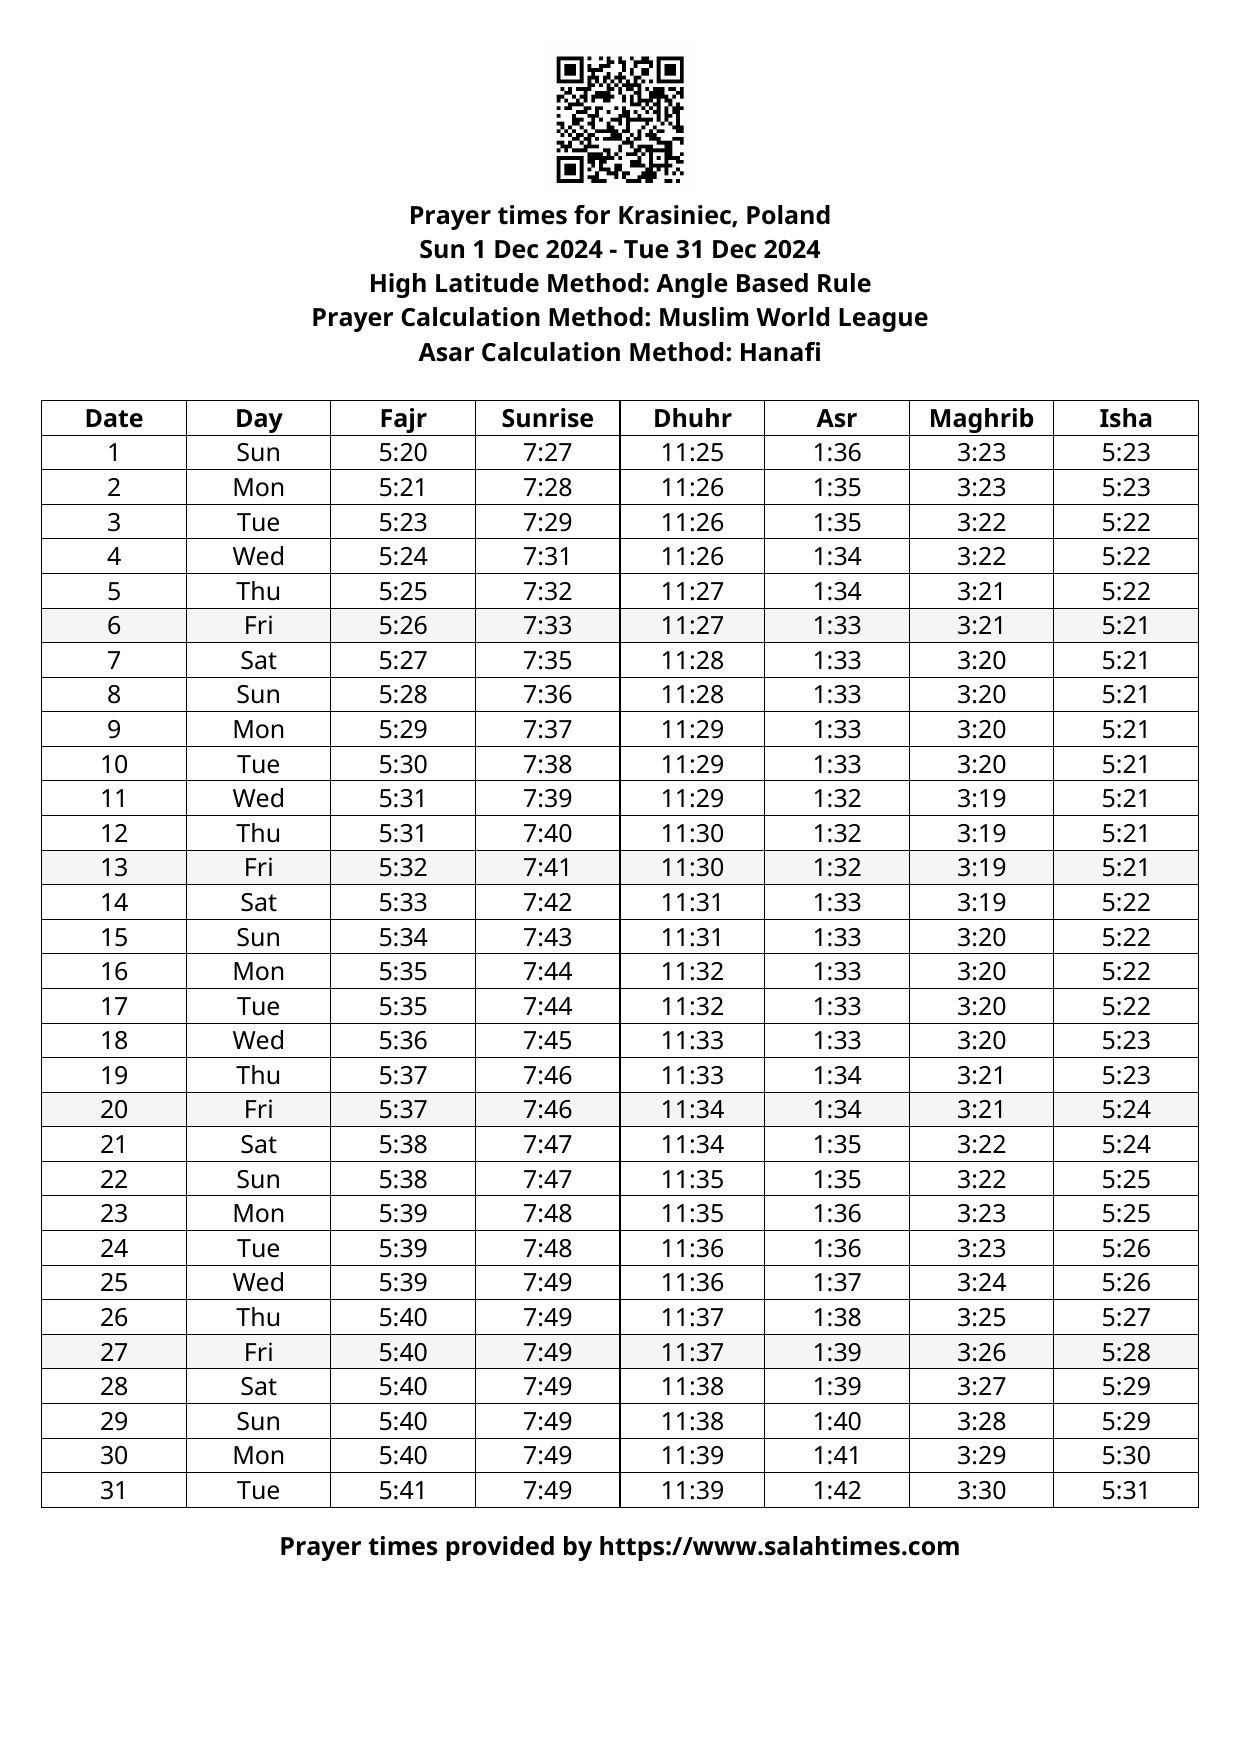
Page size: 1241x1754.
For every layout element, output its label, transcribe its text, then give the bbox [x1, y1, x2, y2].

table_cell 1:33 [765, 712, 909, 746]
table_cell 7:36 [476, 678, 619, 711]
table_cell 7:48 [476, 1196, 619, 1230]
table_cell 3:28 [910, 1404, 1053, 1437]
table_cell 10 [42, 747, 186, 780]
text Prayer times provided by https://www.salahtimes.com [42, 1528, 1198, 1563]
table_cell 5:39 [331, 1196, 475, 1230]
table_cell 5:36 [331, 1024, 475, 1057]
table_cell Mon [187, 1439, 330, 1472]
table_cell 11:28 [621, 643, 764, 677]
table_cell Sun [187, 678, 330, 711]
table_cell 11:29 [621, 712, 764, 746]
table_cell 7:49 [476, 1335, 619, 1368]
table_cell 7:35 [476, 643, 619, 677]
table_cell 1:34 [765, 539, 909, 573]
table_cell 3:30 [910, 1473, 1053, 1507]
table_cell 5:22 [1054, 539, 1198, 573]
table_cell 5 [42, 574, 186, 607]
table_cell 7:48 [476, 1231, 619, 1264]
table_cell 1:35 [765, 505, 909, 538]
table_cell 7:45 [476, 1024, 619, 1057]
table_cell 3:20 [910, 712, 1053, 746]
table_cell 5:39 [331, 1266, 475, 1299]
table_cell 3:20 [910, 954, 1053, 988]
table_cell 3:20 [910, 920, 1053, 953]
table_cell 11:31 [621, 920, 764, 953]
table_cell 3 [42, 505, 186, 538]
table_cell 7:43 [476, 920, 619, 953]
table_cell 7:49 [476, 1369, 619, 1403]
table_cell 3:21 [910, 609, 1053, 642]
table_cell 7:49 [476, 1404, 619, 1437]
table_cell 5:33 [331, 885, 475, 919]
table_cell 3:22 [910, 1162, 1053, 1195]
table_cell 7:44 [476, 954, 619, 988]
table_cell 1:36 [765, 1196, 909, 1230]
table_cell Fri [187, 851, 330, 884]
table_cell 28 [42, 1369, 186, 1403]
table_cell 3:19 [910, 851, 1053, 884]
table_cell 5:23 [1054, 1024, 1198, 1057]
table_cell 5:32 [331, 851, 475, 884]
table_cell 11:37 [621, 1300, 764, 1334]
table_cell 7:49 [476, 1266, 619, 1299]
table_cell 5:22 [1054, 885, 1198, 919]
table_cell 11:32 [621, 989, 764, 1022]
table_cell 1:34 [765, 1093, 909, 1126]
table_header Date [42, 401, 186, 434]
table_cell 11:31 [621, 885, 764, 919]
table_cell 3:25 [910, 1300, 1053, 1334]
table_cell Fri [187, 1335, 330, 1368]
table_cell 7:28 [476, 470, 619, 504]
table_cell 1:40 [765, 1404, 909, 1437]
table_cell 5:28 [331, 678, 475, 711]
table_cell 3:20 [910, 747, 1053, 780]
table_cell 11:26 [621, 470, 764, 504]
table_cell 7:31 [476, 539, 619, 573]
table_cell 7:49 [476, 1473, 619, 1507]
table_cell 1:33 [765, 609, 909, 642]
table_cell Wed [187, 1266, 330, 1299]
table_cell 9 [42, 712, 186, 746]
table_cell 20 [42, 1093, 186, 1126]
table_cell 11:38 [621, 1369, 764, 1403]
table_cell 5:22 [1054, 989, 1198, 1022]
table_cell 5:22 [1054, 574, 1198, 607]
table_header Sunrise [476, 401, 619, 434]
table_header Dhuhr [621, 401, 764, 434]
table_cell 11:25 [621, 436, 764, 469]
table_cell 3:20 [910, 989, 1053, 1022]
table_cell 1:38 [765, 1300, 909, 1334]
table_header Asr [765, 401, 909, 434]
table_cell 14 [42, 885, 186, 919]
table_cell 27 [42, 1335, 186, 1368]
table_cell 5:41 [331, 1473, 475, 1507]
table_cell 5:26 [1054, 1231, 1198, 1264]
table_cell 7:32 [476, 574, 619, 607]
table_cell Thu [187, 816, 330, 849]
table_header Day [187, 401, 330, 434]
table_cell 5:40 [331, 1439, 475, 1472]
table_cell 7:49 [476, 1300, 619, 1334]
table_cell Sun [187, 436, 330, 469]
table_cell 7:49 [476, 1439, 619, 1472]
table_cell 1:33 [765, 643, 909, 677]
table_cell 1:35 [765, 1127, 909, 1161]
table_cell 11:33 [621, 1024, 764, 1057]
table_cell 7:38 [476, 747, 619, 780]
table_cell Tue [187, 1473, 330, 1507]
table_cell 7:46 [476, 1093, 619, 1126]
table_cell 29 [42, 1404, 186, 1437]
table_cell 5:37 [331, 1093, 475, 1126]
picture [542, 41, 699, 198]
table_cell Sat [187, 643, 330, 677]
table_cell 7:33 [476, 609, 619, 642]
table_cell 7:40 [476, 816, 619, 849]
table_cell 11:33 [621, 1058, 764, 1092]
table_cell 11:29 [621, 781, 764, 815]
table_cell Sun [187, 1162, 330, 1195]
table_cell 1:32 [765, 816, 909, 849]
table_cell 1:39 [765, 1335, 909, 1368]
table_cell Thu [187, 1300, 330, 1334]
table_cell 1:36 [765, 436, 909, 469]
table_cell 5:21 [1054, 816, 1198, 849]
table_cell Sun [187, 920, 330, 953]
table_cell 7:39 [476, 781, 619, 815]
table_cell 5:27 [331, 643, 475, 677]
table_cell Wed [187, 1024, 330, 1057]
table_cell 11:27 [621, 574, 764, 607]
table_cell 3:20 [910, 678, 1053, 711]
text High Latitude Method: Angle Based Rule [42, 266, 1198, 300]
table_cell 5:39 [331, 1231, 475, 1264]
table_cell 5:40 [331, 1404, 475, 1437]
table_cell 11:27 [621, 609, 764, 642]
table_cell 5:25 [1054, 1162, 1198, 1195]
table_cell 31 [42, 1473, 186, 1507]
table_cell Mon [187, 470, 330, 504]
table_cell 1:33 [765, 747, 909, 780]
text Prayer times for Krasiniec, Poland [42, 198, 1198, 232]
table_cell 21 [42, 1127, 186, 1161]
table_cell 7:41 [476, 851, 619, 884]
table_cell 1:35 [765, 1162, 909, 1195]
table_cell 11:30 [621, 816, 764, 849]
table_cell 15 [42, 920, 186, 953]
table_cell 5:20 [331, 436, 475, 469]
table_cell 11:30 [621, 851, 764, 884]
table_cell 1:33 [765, 989, 909, 1022]
table_cell 11:35 [621, 1162, 764, 1195]
table_cell 11:39 [621, 1473, 764, 1507]
table_cell 1:33 [765, 1024, 909, 1057]
table_cell 5:21 [1054, 609, 1198, 642]
table_cell 3:19 [910, 781, 1053, 815]
table_cell 1:37 [765, 1266, 909, 1299]
table_cell Sat [187, 1127, 330, 1161]
table_cell 11 [42, 781, 186, 815]
table_cell 5:28 [1054, 1335, 1198, 1368]
table_cell 5:21 [1054, 643, 1198, 677]
table_cell 11:38 [621, 1404, 764, 1437]
table_cell 5:26 [1054, 1266, 1198, 1299]
table_cell 5:37 [331, 1058, 475, 1092]
table_cell 5:24 [1054, 1093, 1198, 1126]
table_cell 11:36 [621, 1231, 764, 1264]
table_cell 1:41 [765, 1439, 909, 1472]
table_header Isha [1054, 401, 1198, 434]
table_cell 5:23 [331, 505, 475, 538]
table_cell 11:26 [621, 505, 764, 538]
table_cell 5:21 [1054, 781, 1198, 815]
table_cell 5:38 [331, 1162, 475, 1195]
table_cell 11:36 [621, 1266, 764, 1299]
table_cell 3:29 [910, 1439, 1053, 1472]
table_cell 5:23 [1054, 436, 1198, 469]
table_cell 3:23 [910, 1231, 1053, 1264]
table_cell 5:25 [1054, 1196, 1198, 1230]
text Sun 1 Dec 2024 - Tue 31 Dec 2024 [42, 232, 1198, 266]
table_cell 3:20 [910, 1024, 1053, 1057]
table_cell 1:32 [765, 781, 909, 815]
table_cell 2 [42, 470, 186, 504]
table_header Fajr [331, 401, 475, 434]
table_cell 3:23 [910, 470, 1053, 504]
table_cell 5:35 [331, 954, 475, 988]
table_cell 1:32 [765, 851, 909, 884]
table_cell 22 [42, 1162, 186, 1195]
table_cell 3:20 [910, 643, 1053, 677]
table_cell Tue [187, 505, 330, 538]
table_cell 5:22 [1054, 920, 1198, 953]
table_cell 5:31 [331, 781, 475, 815]
table_cell 1 [42, 436, 186, 469]
table_cell 3:22 [910, 505, 1053, 538]
table_cell 25 [42, 1266, 186, 1299]
table_cell 26 [42, 1300, 186, 1334]
table_cell 11:39 [621, 1439, 764, 1472]
table_cell 23 [42, 1196, 186, 1230]
table_cell Sun [187, 1404, 330, 1437]
table_cell 6 [42, 609, 186, 642]
table_cell 16 [42, 954, 186, 988]
table_cell 3:19 [910, 816, 1053, 849]
table_cell Mon [187, 712, 330, 746]
table_cell Tue [187, 1231, 330, 1264]
table_cell 5:30 [1054, 1439, 1198, 1472]
table_cell 5:22 [1054, 505, 1198, 538]
text Asar Calculation Method: Hanafi [42, 334, 1198, 368]
table_cell 5:38 [331, 1127, 475, 1161]
table_cell 3:22 [910, 1127, 1053, 1161]
table_cell 5:22 [1054, 954, 1198, 988]
table_cell 1:34 [765, 574, 909, 607]
table_cell 5:21 [1054, 747, 1198, 780]
table_cell 1:36 [765, 1231, 909, 1264]
table_cell 1:34 [765, 1058, 909, 1092]
table_cell 5:31 [1054, 1473, 1198, 1507]
table_cell 11:34 [621, 1093, 764, 1126]
text Prayer Calculation Method: Muslim World League [42, 300, 1198, 334]
table_cell 3:21 [910, 1093, 1053, 1126]
table_cell 7:42 [476, 885, 619, 919]
table_cell 11:35 [621, 1196, 764, 1230]
table_cell 3:27 [910, 1369, 1053, 1403]
table_cell 3:24 [910, 1266, 1053, 1299]
table_cell 5:25 [331, 574, 475, 607]
table_cell 5:26 [331, 609, 475, 642]
table_cell 3:26 [910, 1335, 1053, 1368]
table_cell 24 [42, 1231, 186, 1264]
table_cell 3:23 [910, 1196, 1053, 1230]
table_cell Thu [187, 1058, 330, 1092]
table_cell Wed [187, 781, 330, 815]
table_cell 5:29 [331, 712, 475, 746]
table_cell 5:40 [331, 1335, 475, 1368]
table_cell 5:34 [331, 920, 475, 953]
table_cell 11:28 [621, 678, 764, 711]
table_cell Mon [187, 1196, 330, 1230]
table_cell 3:21 [910, 1058, 1053, 1092]
table_cell Mon [187, 954, 330, 988]
table_cell 18 [42, 1024, 186, 1057]
table_cell 7:47 [476, 1162, 619, 1195]
table_cell Wed [187, 539, 330, 573]
table_cell 1:39 [765, 1369, 909, 1403]
table_cell 5:35 [331, 989, 475, 1022]
table_cell 5:23 [1054, 470, 1198, 504]
table_cell 5:24 [331, 539, 475, 573]
table_cell Fri [187, 1093, 330, 1126]
table_cell 7:47 [476, 1127, 619, 1161]
table_cell 8 [42, 678, 186, 711]
table_cell 5:21 [1054, 712, 1198, 746]
table_cell 5:29 [1054, 1404, 1198, 1437]
table_cell 5:40 [331, 1369, 475, 1403]
table_cell Thu [187, 574, 330, 607]
table_cell 1:33 [765, 920, 909, 953]
table_cell 17 [42, 989, 186, 1022]
table_cell 3:23 [910, 436, 1053, 469]
table_cell 5:21 [1054, 851, 1198, 884]
table_cell 5:21 [1054, 678, 1198, 711]
table_cell 7:27 [476, 436, 619, 469]
table_cell 5:40 [331, 1300, 475, 1334]
table_cell 5:27 [1054, 1300, 1198, 1334]
table_cell 4 [42, 539, 186, 573]
table_cell 5:31 [331, 816, 475, 849]
table_cell 3:21 [910, 574, 1053, 607]
table_cell Sat [187, 885, 330, 919]
table_cell 1:42 [765, 1473, 909, 1507]
table_cell 7 [42, 643, 186, 677]
table_cell 5:21 [331, 470, 475, 504]
table_cell 1:33 [765, 678, 909, 711]
table_cell Sat [187, 1369, 330, 1403]
table_cell 1:33 [765, 885, 909, 919]
table_cell 5:24 [1054, 1127, 1198, 1161]
table_cell 1:35 [765, 470, 909, 504]
table_cell Fri [187, 609, 330, 642]
table_cell 11:37 [621, 1335, 764, 1368]
table_cell Tue [187, 989, 330, 1022]
table_cell 13 [42, 851, 186, 884]
table_cell 7:29 [476, 505, 619, 538]
table_cell 19 [42, 1058, 186, 1092]
table_cell 1:33 [765, 954, 909, 988]
table_cell 11:34 [621, 1127, 764, 1161]
table_cell 11:32 [621, 954, 764, 988]
table_cell 30 [42, 1439, 186, 1472]
table_cell 12 [42, 816, 186, 849]
table_cell 3:22 [910, 539, 1053, 573]
table_cell 7:44 [476, 989, 619, 1022]
table_cell 7:46 [476, 1058, 619, 1092]
table_cell 11:26 [621, 539, 764, 573]
table_header Maghrib [910, 401, 1053, 434]
table_cell 5:29 [1054, 1369, 1198, 1403]
table_cell 11:29 [621, 747, 764, 780]
table_cell 3:19 [910, 885, 1053, 919]
table_cell 7:37 [476, 712, 619, 746]
table_cell Tue [187, 747, 330, 780]
table_cell 5:30 [331, 747, 475, 780]
table_cell 5:23 [1054, 1058, 1198, 1092]
